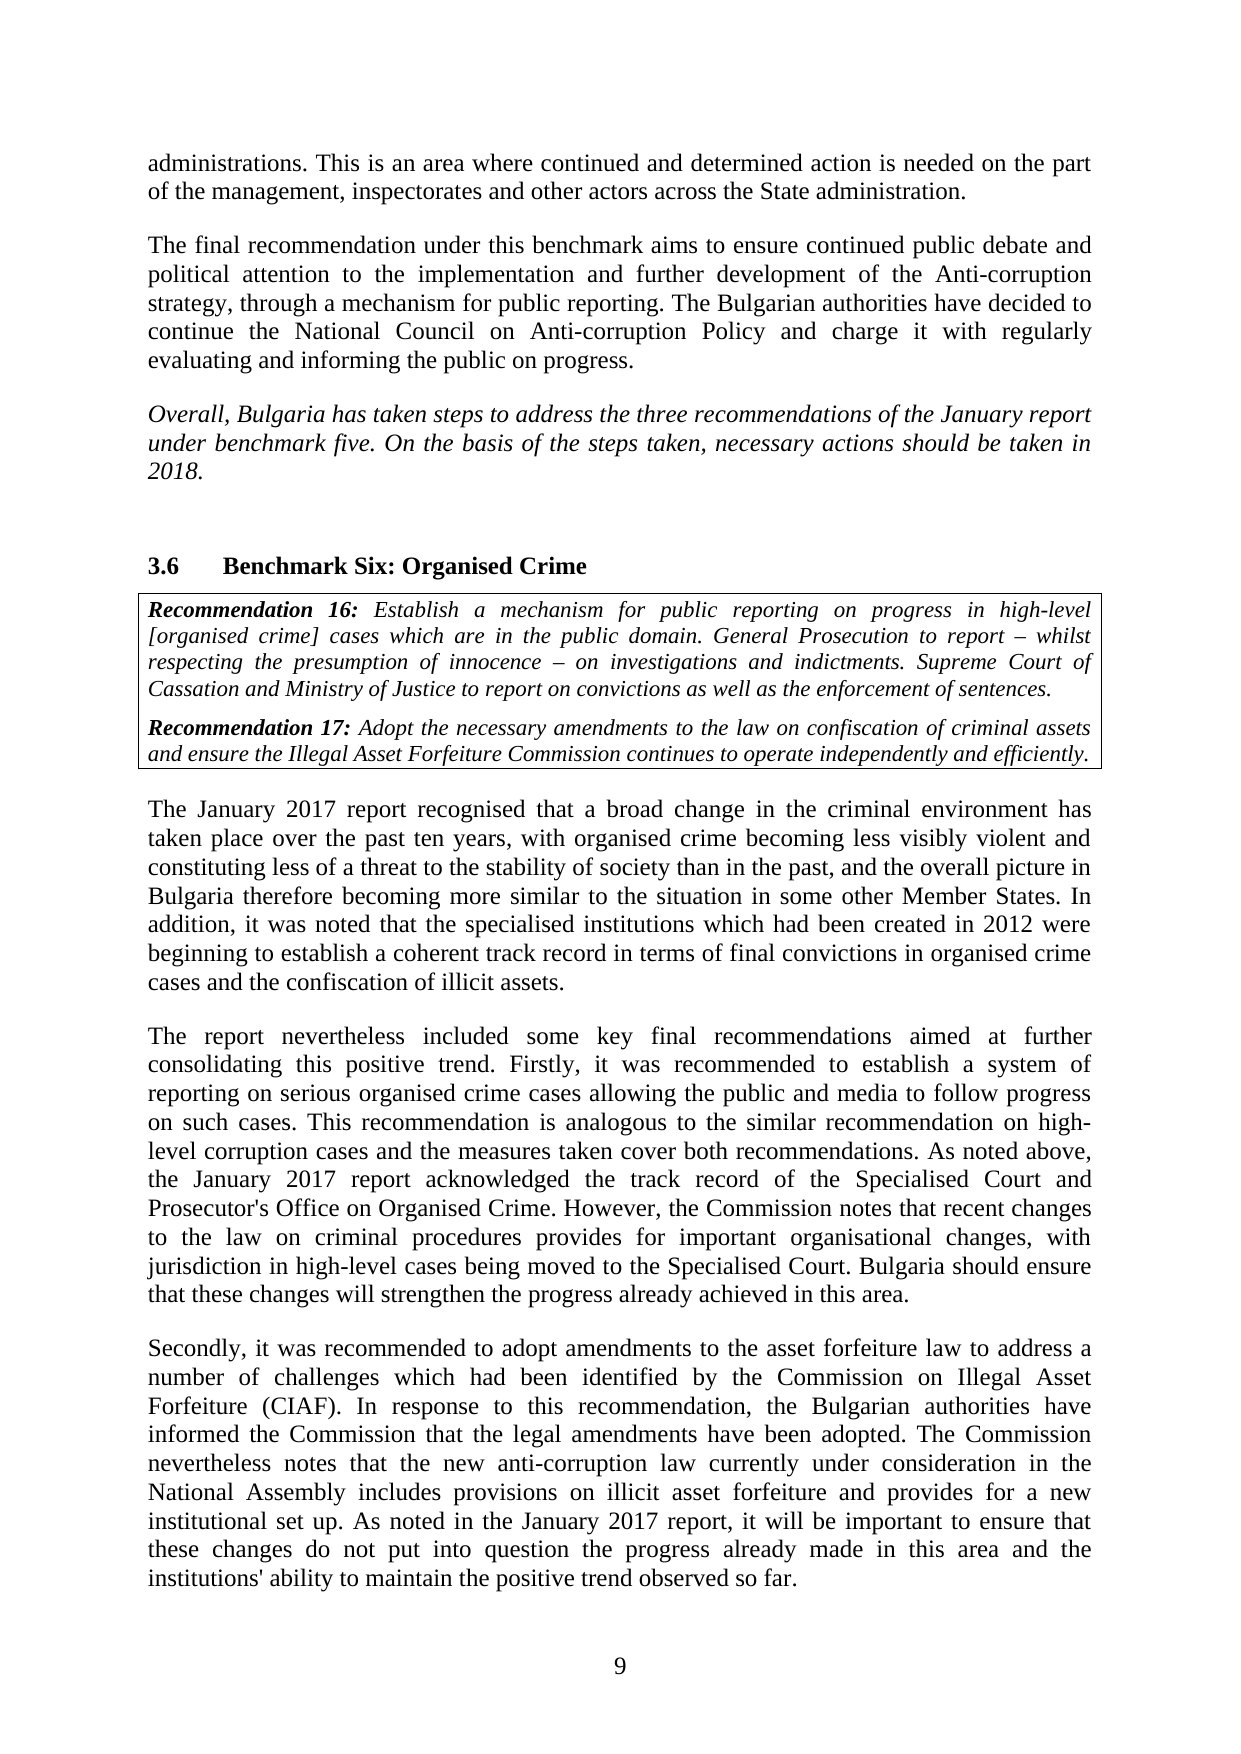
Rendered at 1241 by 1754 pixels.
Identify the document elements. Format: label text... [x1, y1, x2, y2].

text Secondly, it was recommended to adopt amendments to the asset forfeiture law to address a number of challenges which had been identified by the Commission on Illegal Asset Forfeiture (CIAF). In response to this recommendation, the Bulgarian authorities have informed the Commission that the legal amendments have been adopted. The Commission nevertheless notes that the new anti-corruption law currently under consideration in the National Assembly includes provisions on illicit asset forfeiture and provides for a new institutional set up. As noted in the January 2017 report, it will be important to ensure that these changes do not put into question the progress already made in this area and the institutions' ability to maintain the positive trend observed so far. [148, 1333, 1093, 1592]
text Recommendation 17: Adopt the necessary amendments to the law on confiscation of criminal assets and ensure the Illegal Asset Forfeiture Commission continues to operate independently and efficiently. [139, 711, 1101, 768]
text 3.6 Benchmark Six: Organised Crime [148, 551, 1093, 580]
text The January 2017 report recognised that a broad change in the criminal environment has taken place over the past ten years, with organised crime becoming less visibly violent and constituting less of a threat to the stability of society than in the past, and the overall picture in Bulgaria therefore becoming more similar to the situation in some other Member States. In addition, it was noted that the specialised institutions which had been created in 2012 were beginning to establish a coherent track record in terms of final convictions in organised crime cases and the confiscation of illicit assets. [148, 794, 1093, 996]
text The report nevertheless included some key final recommendations aimed at further consolidating this positive trend. Firstly, it was recommended to establish a system of reporting on serious organised crime cases allowing the public and media to follow progress on such cases. This recommendation is analogous to the similar recommendation on high-level corruption cases and the measures taken cover both recommendations. As noted above, the January 2017 report acknowledged the track record of the Specialised Court and Prosecutor's Office on Organised Crime. However, the Commission notes that recent changes to the law on criminal procedures provides for important organisational changes, with jurisdiction in high-level cases being moved to the Specialised Court. Bulgaria should ensure that these changes will strengthen the progress already achieved in this area. [148, 1021, 1093, 1308]
text The final recommendation under this benchmark aims to ensure continued public debate and political attention to the implementation and further development of the Anti-corruption strategy, through a mechanism for public reporting. The Bulgarian authorities have decided to continue the National Council on Anti-corruption Policy and charge it with regularly evaluating and informing the public on progress. [148, 230, 1093, 374]
text Recommendation 16: Establish a mechanism for public reporting on progress in high-level [organised crime] cases which are in the public domain. General Prosecution to report – whilst respecting the presumption of innocence – on investigations and indictments. Supreme Court of Cassation and Ministry of Justice to report on convictions as well as the enforcement of sentences. [139, 594, 1101, 701]
text Overall, Bulgaria has taken steps to address the three recommendations of the January report under benchmark five. On the basis of the steps taken, necessary actions should be taken in 2018. [148, 399, 1093, 485]
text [148, 148, 1093, 205]
